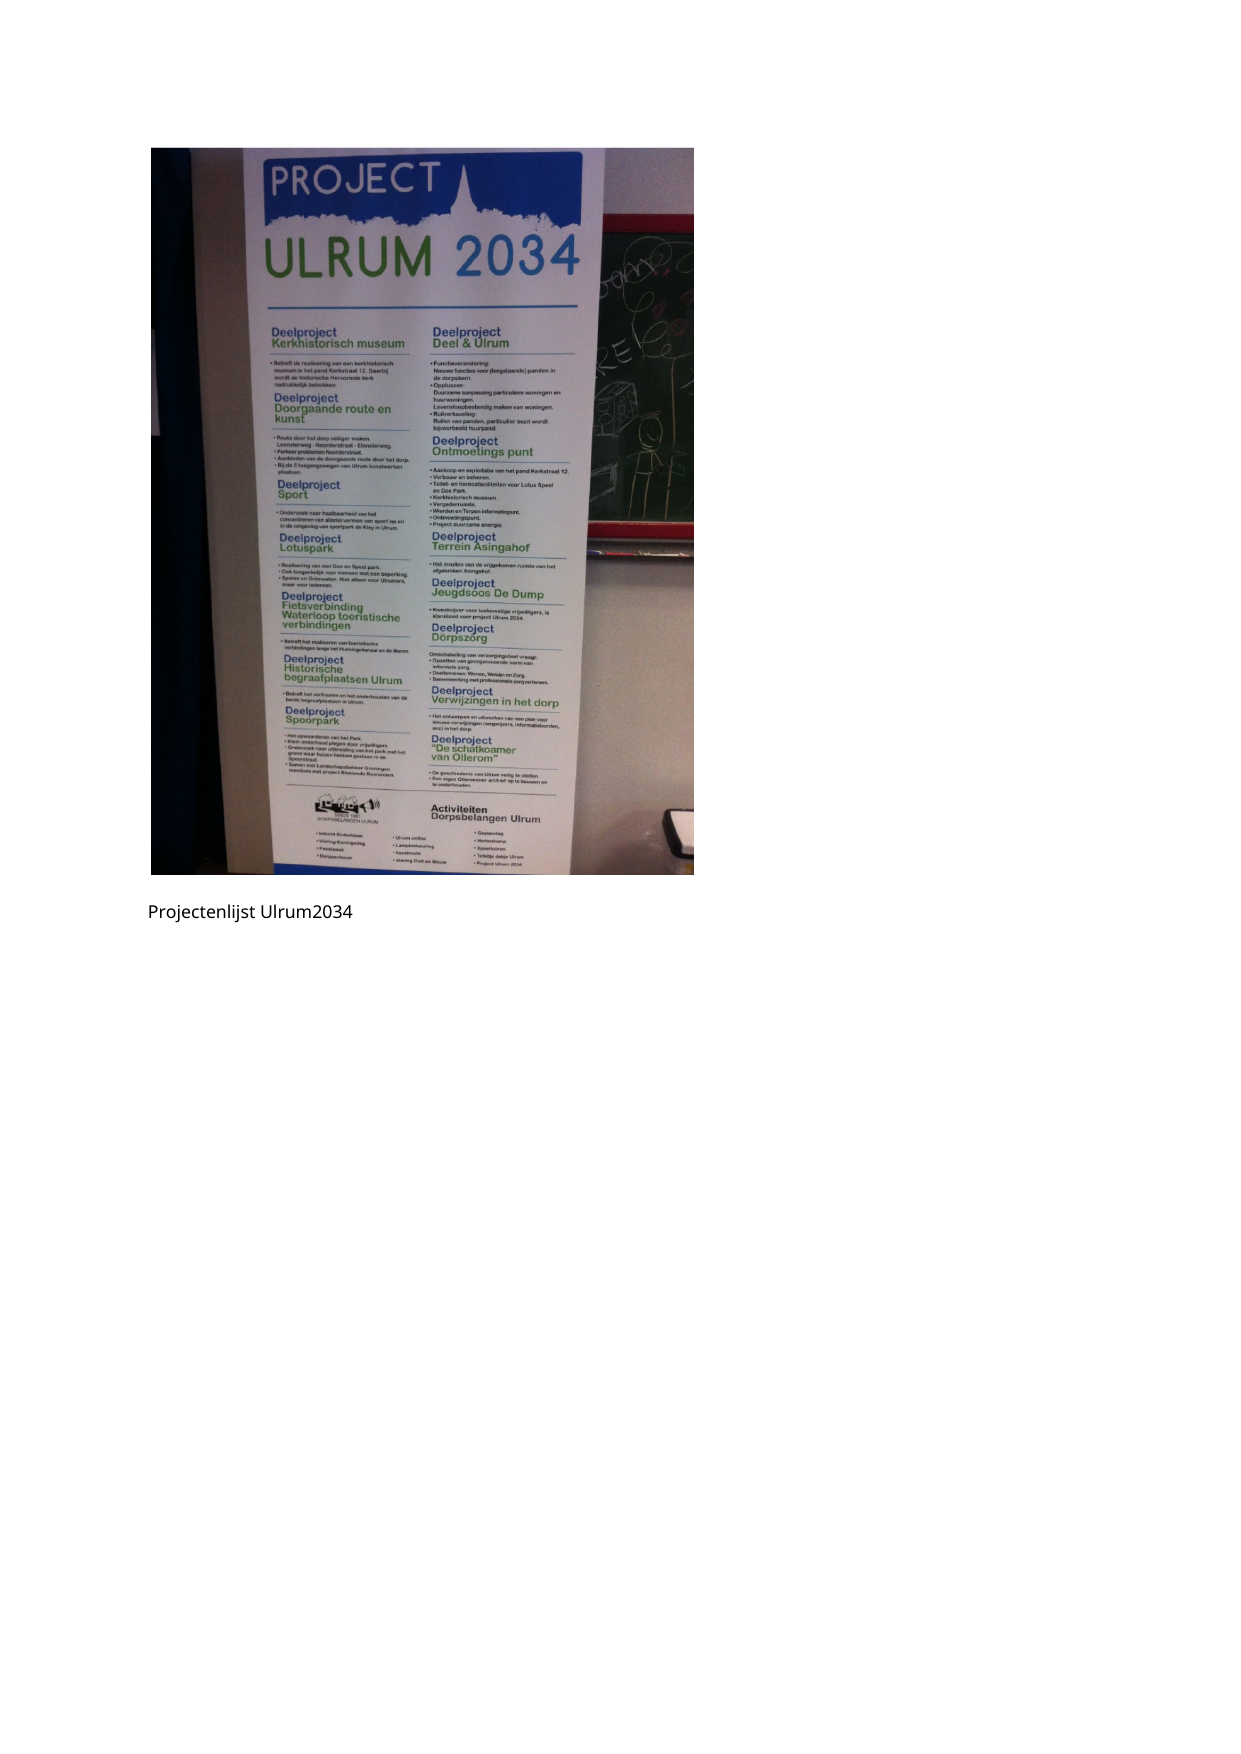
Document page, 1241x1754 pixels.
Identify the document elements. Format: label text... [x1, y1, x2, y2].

text Projectenlijst Ulrum2034 [148, 899, 1093, 924]
picture [151, 148, 694, 875]
